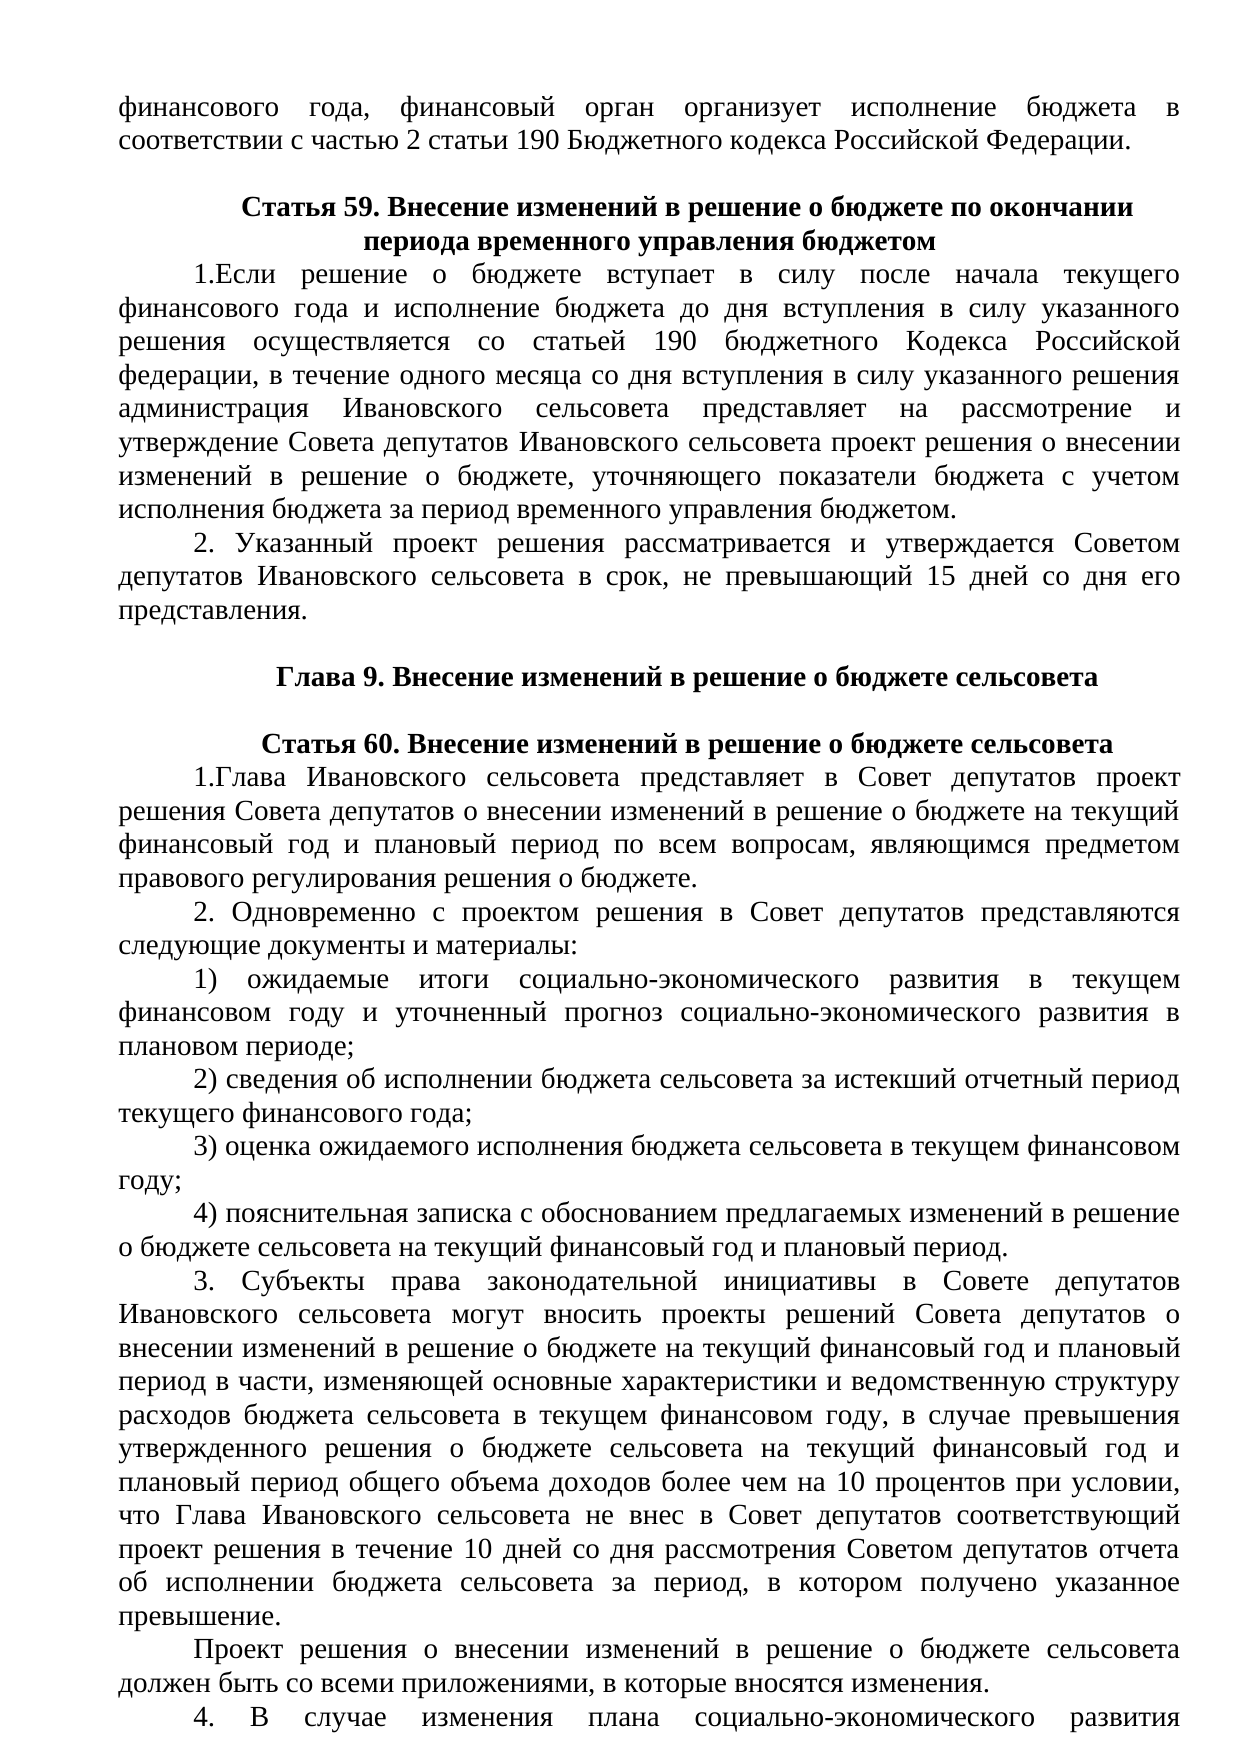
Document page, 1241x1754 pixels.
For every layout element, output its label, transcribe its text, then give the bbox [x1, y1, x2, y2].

text 2. Указанный проект решения рассматривается и утверждается Советом депутатов Ивановского сельсовета в срок, не превышающий 15 дней со дня его представления. [118, 525, 1181, 625]
text 2. Одновременно с проектом решения в Совет депутатов представляются следующие документы и материалы: [118, 894, 1181, 961]
text 3. Субъекты права законодательной инициативы в Совете депутатов Ивановского сельсовета могут вносить проекты решений Совета депутатов о внесении изменений в решение о бюджете на текущий финансовый год и плановый период в части, изменяющей основные характеристики и ведомственную структуру расходов бюджета сельсовета в текущем финансовом году, в случае превышения утвержденного решения о бюджете сельсовета на текущий финансовый год и плановый период общего объема доходов более чем на 10 процентов при условии, что Глава Ивановского сельсовета не внес в Совет депутатов соответствующий проект решения в течение 10 дней со дня рассмотрения Советом депутатов отчета об исполнении бюджета сельсовета за период, в котором получено указанное превышение. [118, 1263, 1181, 1632]
text 3) оценка ожидаемого исполнения бюджета сельсовета в текущем финансовом году; [118, 1128, 1181, 1196]
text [118, 1699, 1181, 1732]
text Глава 9. Внесение изменений в решение о бюджете сельсовета [118, 659, 1181, 692]
text 1) ожидаемые итоги социально-экономического развития в текущем финансовом году и уточненный прогноз социально-экономического развития в плановом периоде; [118, 961, 1181, 1061]
text 2) сведения об исполнении бюджета сельсовета за истекший отчетный период текущего финансового года; [118, 1061, 1181, 1128]
text 1.Глава Ивановского сельсовета представляет в Совет депутатов проект решения Совета депутатов о внесении изменений в решение о бюджете на текущий финансовый год и плановый период по всем вопросам, являющимся предметом правового регулирования решения о бюджете. [118, 759, 1181, 894]
text Статья 60. Внесение изменений в решение о бюджете сельсовета [118, 726, 1181, 759]
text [118, 89, 1181, 156]
text Статья 59. Внесение изменений в решение о бюджете по окончании периода временного управления бюджетом [118, 189, 1181, 256]
text 4) пояснительная записка с обоснованием предлагаемых изменений в решение о бюджете сельсовета на текущий финансовый год и плановый период. [118, 1196, 1181, 1263]
text 1.Если решение о бюджете вступает в силу после начала текущего финансового года и исполнение бюджета до дня вступления в силу указанного решения осуществляется со статьей 190 бюджетного Кодекса Российской федерации, в течение одного месяца со дня вступления в силу указанного решения администрация Ивановского сельсовета представляет на рассмотрение и утверждение Совета депутатов Ивановского сельсовета проект решения о внесении изменений в решение о бюджете, уточняющего показатели бюджета с учетом исполнения бюджета за период временного управления бюджетом. [118, 256, 1181, 525]
text Проект решения о внесении изменений в решение о бюджете сельсовета должен быть со всеми приложениями, в которые вносятся изменения. [118, 1632, 1181, 1699]
